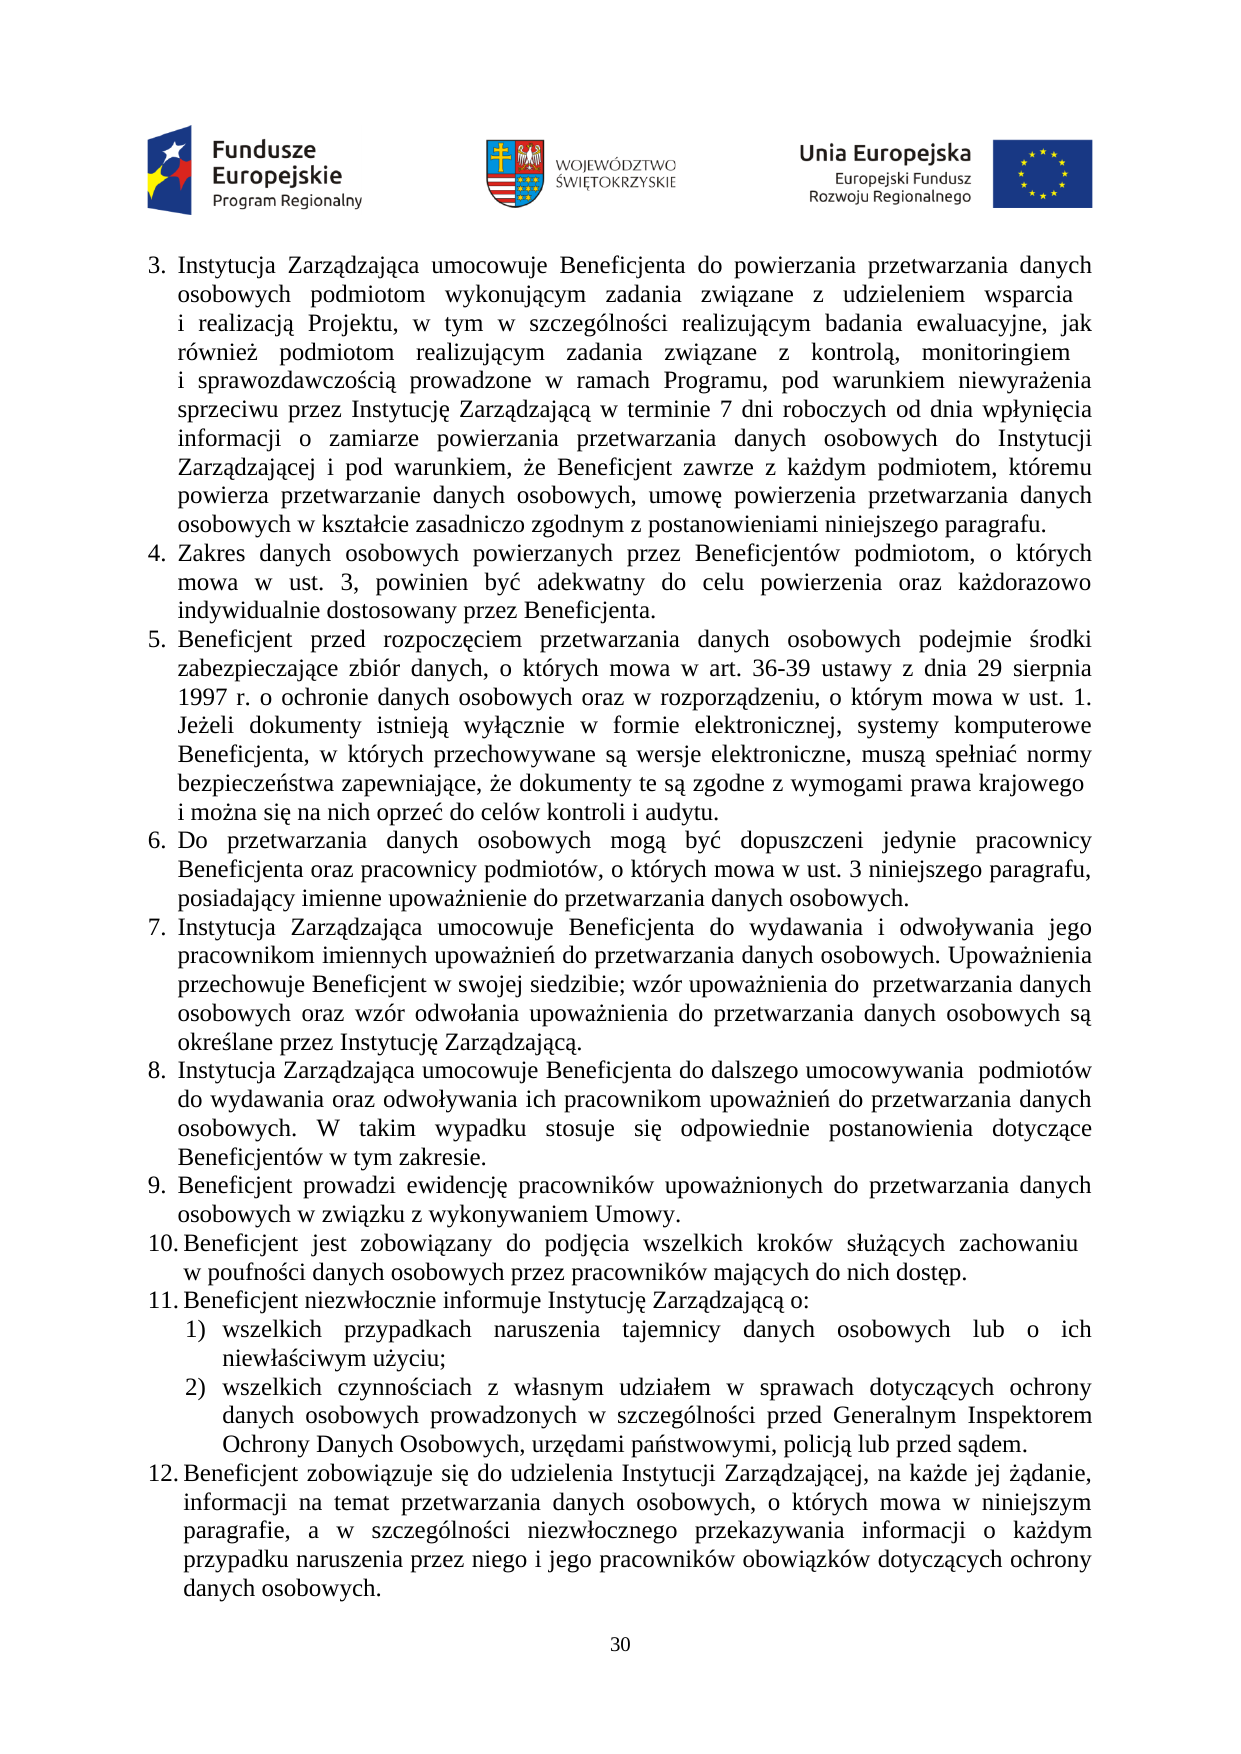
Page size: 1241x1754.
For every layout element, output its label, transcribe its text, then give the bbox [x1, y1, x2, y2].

picture [800, 125, 1093, 215]
list Do przetwarzania danych osobowych mogą być dopuszczeni jedynie pracownicy Beneficjenta oraz pracownicy podmiotów, o których mowa w ust. 3 niniejszego paragrafu, posiadający imienne upoważnienie do przetwarzania danych osobowych. [148, 825, 1093, 912]
picture [147, 125, 362, 215]
list Beneficjent niezwłocznie informuje Instytucję Zarządzającą o: [148, 1285, 1093, 1314]
list Zakres danych osobowych powierzanych przez Beneficjentów podmiotom, o których mowa w ust. 3, powinien być adekwatny do celu powierzenia oraz każdorazowo indywidualnie dostosowany przez Beneficjenta. [148, 538, 1093, 624]
list Instytucja Zarządzająca umocowuje Beneficjenta do powierzania przetwarzania danych osobowych podmiotom wykonującym zadania związane z udzieleniem wsparcia i realizacją Projektu, w tym w szczególności realizującym badania ewaluacyjne, jak również podmiotom realizującym zadania związane z kontrolą, monitoringiem i sprawozdawczością prowadzone w ramach Programu, pod warunkiem niewyrażenia sprzeciwu przez Instytucję Zarządzającą w terminie 7 dni roboczych od dnia wpłynięcia informacji o zamiarze powierzania przetwarzania danych osobowych do Instytucji Zarządzającej i pod warunkiem, że Beneficjent zawrze z każdym podmiotem, któremu powierza przetwarzanie danych osobowych, umowę powierzenia przetwarzania danych osobowych w kształcie zasadniczo zgodnym z postanowieniami niniejszego paragrafu. [148, 250, 1093, 538]
list wszelkich czynnościach z własnym udziałem w sprawach dotyczących ochrony danych osobowych prowadzonych w szczególności przed Generalnym Inspektorem Ochrony Danych Osobowych, urzędami państwowymi, policją lub przed sądem. [185, 1372, 1093, 1458]
list Beneficjent jest zobowiązany do podjęcia wszelkich kroków służących zachowaniu w poufności danych osobowych przez pracowników mających do nich dostęp. [148, 1228, 1093, 1285]
list Beneficjent prowadzi ewidencję pracowników upoważnionych do przetwarzania danych osobowych w związku z wykonywaniem Umowy. [148, 1170, 1093, 1228]
list Beneficjent przed rozpoczęciem przetwarzania danych osobowych podejmie środki zabezpieczające zbiór danych, o których mowa w art. 36-39 ustawy z dnia 29 sierpnia 1997 r. o ochronie danych osobowych oraz w rozporządzeniu, o którym mowa w ust. 1. Jeżeli dokumenty istnieją wyłącznie w formie elektronicznej, systemy komputerowe Beneficjenta, w których przechowywane są wersje elektroniczne, muszą spełniać normy bezpieczeństwa zapewniające, że dokumenty te są zgodne z wymogami prawa krajowego i można się na nich oprzeć do celów kontroli i audytu. [148, 624, 1093, 825]
list Instytucja Zarządzająca umocowuje Beneficjenta do dalszego umocowywania podmiotów do wydawania oraz odwoływania ich pracownikom upoważnień do przetwarzania danych osobowych. W takim wypadku stosuje się odpowiednie postanowienia dotyczące Beneficjentów w tym zakresie. [148, 1055, 1093, 1170]
list Beneficjent zobowiązuje się do udzielenia Instytucji Zarządzającej, na każde jej żądanie, informacji na temat przetwarzania danych osobowych, o których mowa w niniejszym paragrafie, a w szczególności niezwłocznego przekazywania informacji o każdym przypadku naruszenia przez niego i jego pracowników obowiązków dotyczących ochrony danych osobowych. [148, 1458, 1093, 1602]
picture [486, 125, 676, 215]
list wszelkich przypadkach naruszenia tajemnicy danych osobowych lub o ich niewłaściwym użyciu; [185, 1314, 1093, 1372]
list Instytucja Zarządzająca umocowuje Beneficjenta do wydawania i odwoływania jego pracownikom imiennych upoważnień do przetwarzania danych osobowych. Upoważnienia przechowuje Beneficjent w swojej siedzibie; wzór upoważnienia do przetwarzania danych osobowych oraz wzór odwołania upoważnienia do przetwarzania danych osobowych są określane przez Instytucję Zarządzającą. [148, 912, 1093, 1055]
